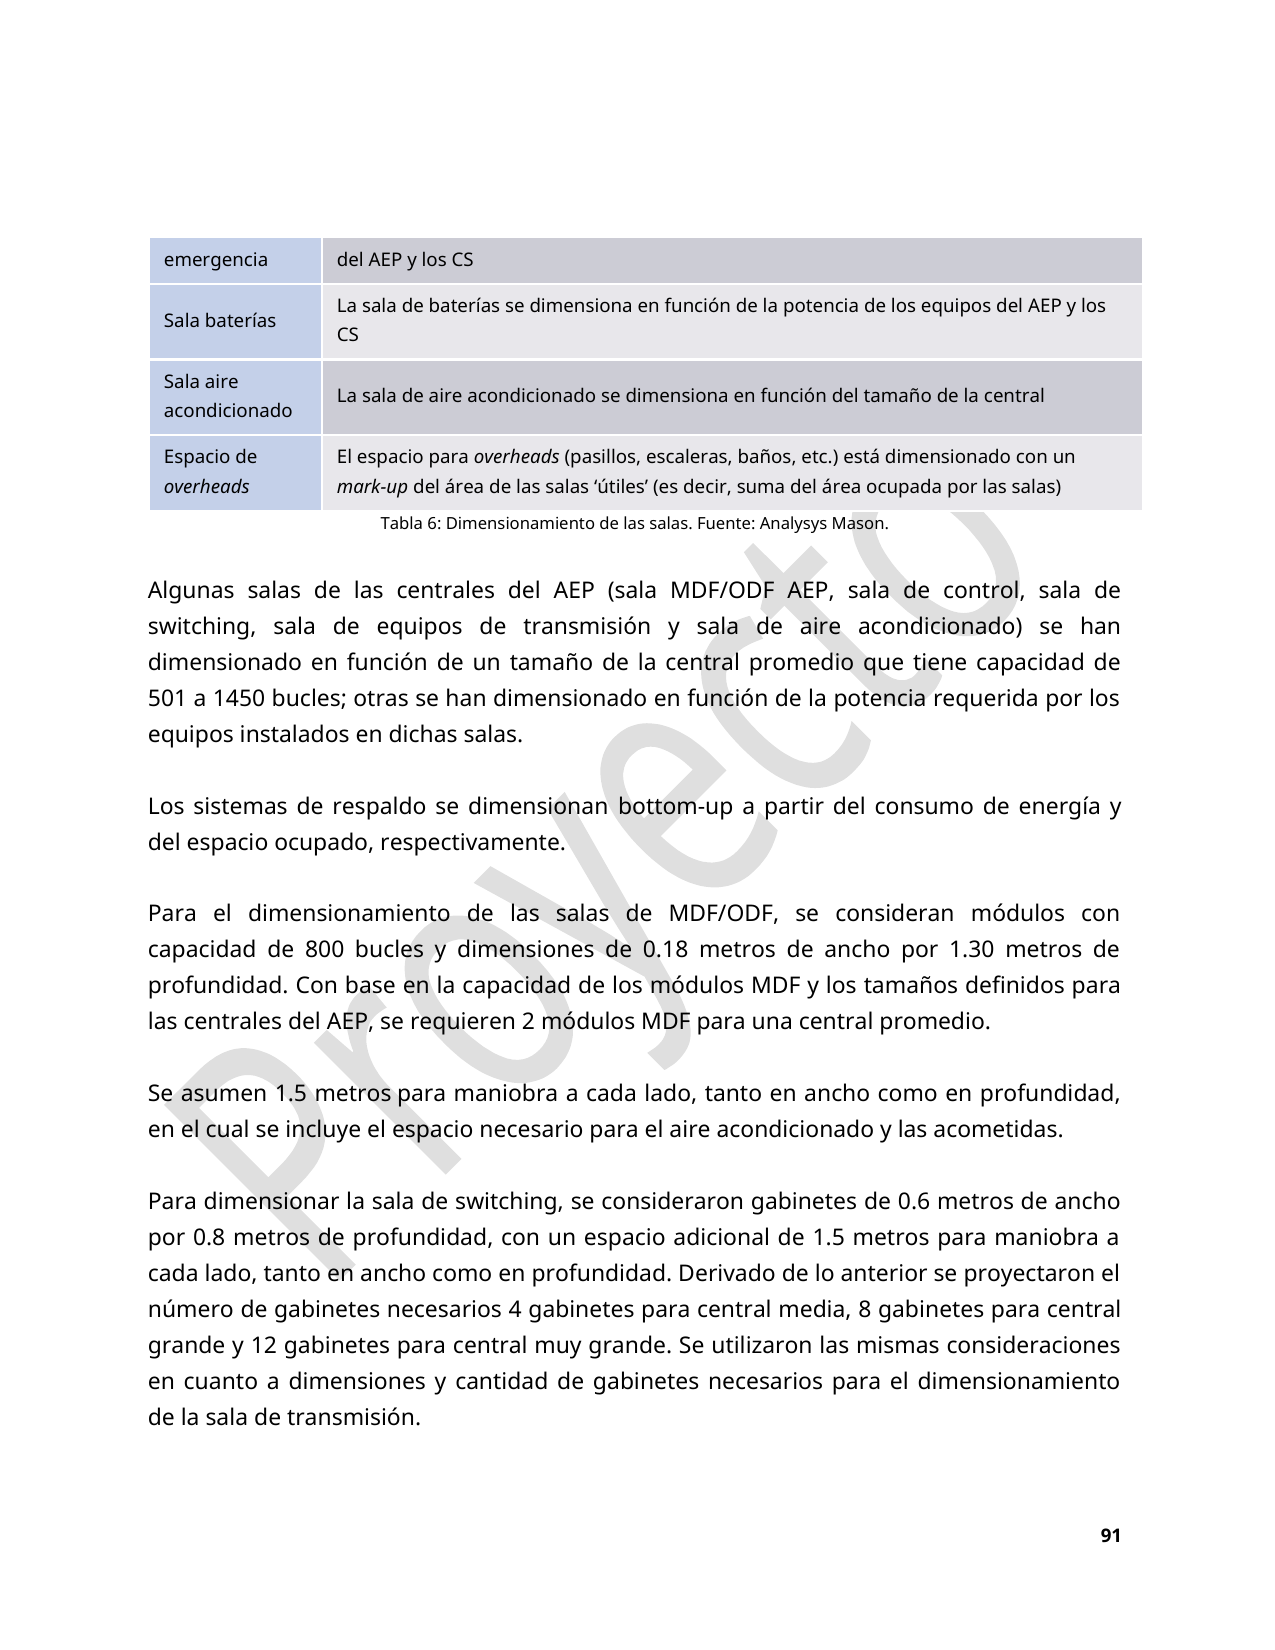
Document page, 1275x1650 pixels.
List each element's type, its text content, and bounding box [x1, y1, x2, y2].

table_cell El espacio para overheads (pasillos, escaleras, baños, etc.) está dimensionado con un mark-up del área de las salas ‘útiles’ (es decir, suma del área ocupada por las salas) [323, 436, 1142, 510]
table_cell La sala de baterías se dimensiona en función de la potencia de los equipos del AEP y los CS [323, 285, 1142, 358]
text Algunas salas de las centrales del AEP (sala MDF/ODF AEP, sala de control, sala de switching, sala de equipos de transmisión y sala de aire acondicionado) se han dimensionado en función de un tamaño de la central promedio que tiene capacidad de 501 a 1450 bucles; otras se han dimensionado en función de la potencia requerida por los equipos instalados en dichas salas. [148, 574, 1122, 749]
text Tabla 6: Dimensionamiento de las salas. Fuente: Analysys Mason. [148, 512, 1122, 535]
table_cell La sala de aire acondicionado se dimensiona en función del tamaño de la central [323, 361, 1142, 434]
table_cell Sala baterías [150, 285, 321, 358]
table_cell Espacio de overheads [150, 436, 321, 510]
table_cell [150, 238, 321, 283]
text Para dimensionar la sala de switching, se consideraron gabinetes de 0.6 metros de ancho por 0.8 metros de profundidad, con un espacio adicional de 1.5 metros para maniobra a cada lado, tanto en ancho como en profundidad. Derivado de lo anterior se proyectaron el número de gabinetes necesarios 4 gabinetes para central media, 8 gabinetes para central grande y 12 gabinetes para central muy grande. Se utilizaron las mismas consideraciones en cuanto a dimensiones y cantidad de gabinetes necesarios para el dimensionamiento de la sala de transmisión. [148, 1185, 1122, 1432]
text Se asumen 1.5 metros para maniobra a cada lado, tanto en ancho como en profundidad, en el cual se incluye el espacio necesario para el aire acondicionado y las acometidas. [148, 1077, 1122, 1144]
text Para el dimensionamiento de las salas de MDF/ODF, se consideran módulos con capacidad de 800 bucles y dimensiones de 0.18 metros de ancho por 1.30 metros de profundidad. Con base en la capacidad de los módulos MDF y los tamaños definidos para las centrales del AEP, se requieren 2 módulos MDF para una central promedio. [148, 897, 1122, 1036]
text Los sistemas de respaldo se dimensionan bottom-up a partir del consumo de energía y del espacio ocupado, respectivamente. [148, 789, 1122, 857]
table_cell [323, 238, 1142, 283]
table_cell Sala aire acondicionado [150, 361, 321, 434]
